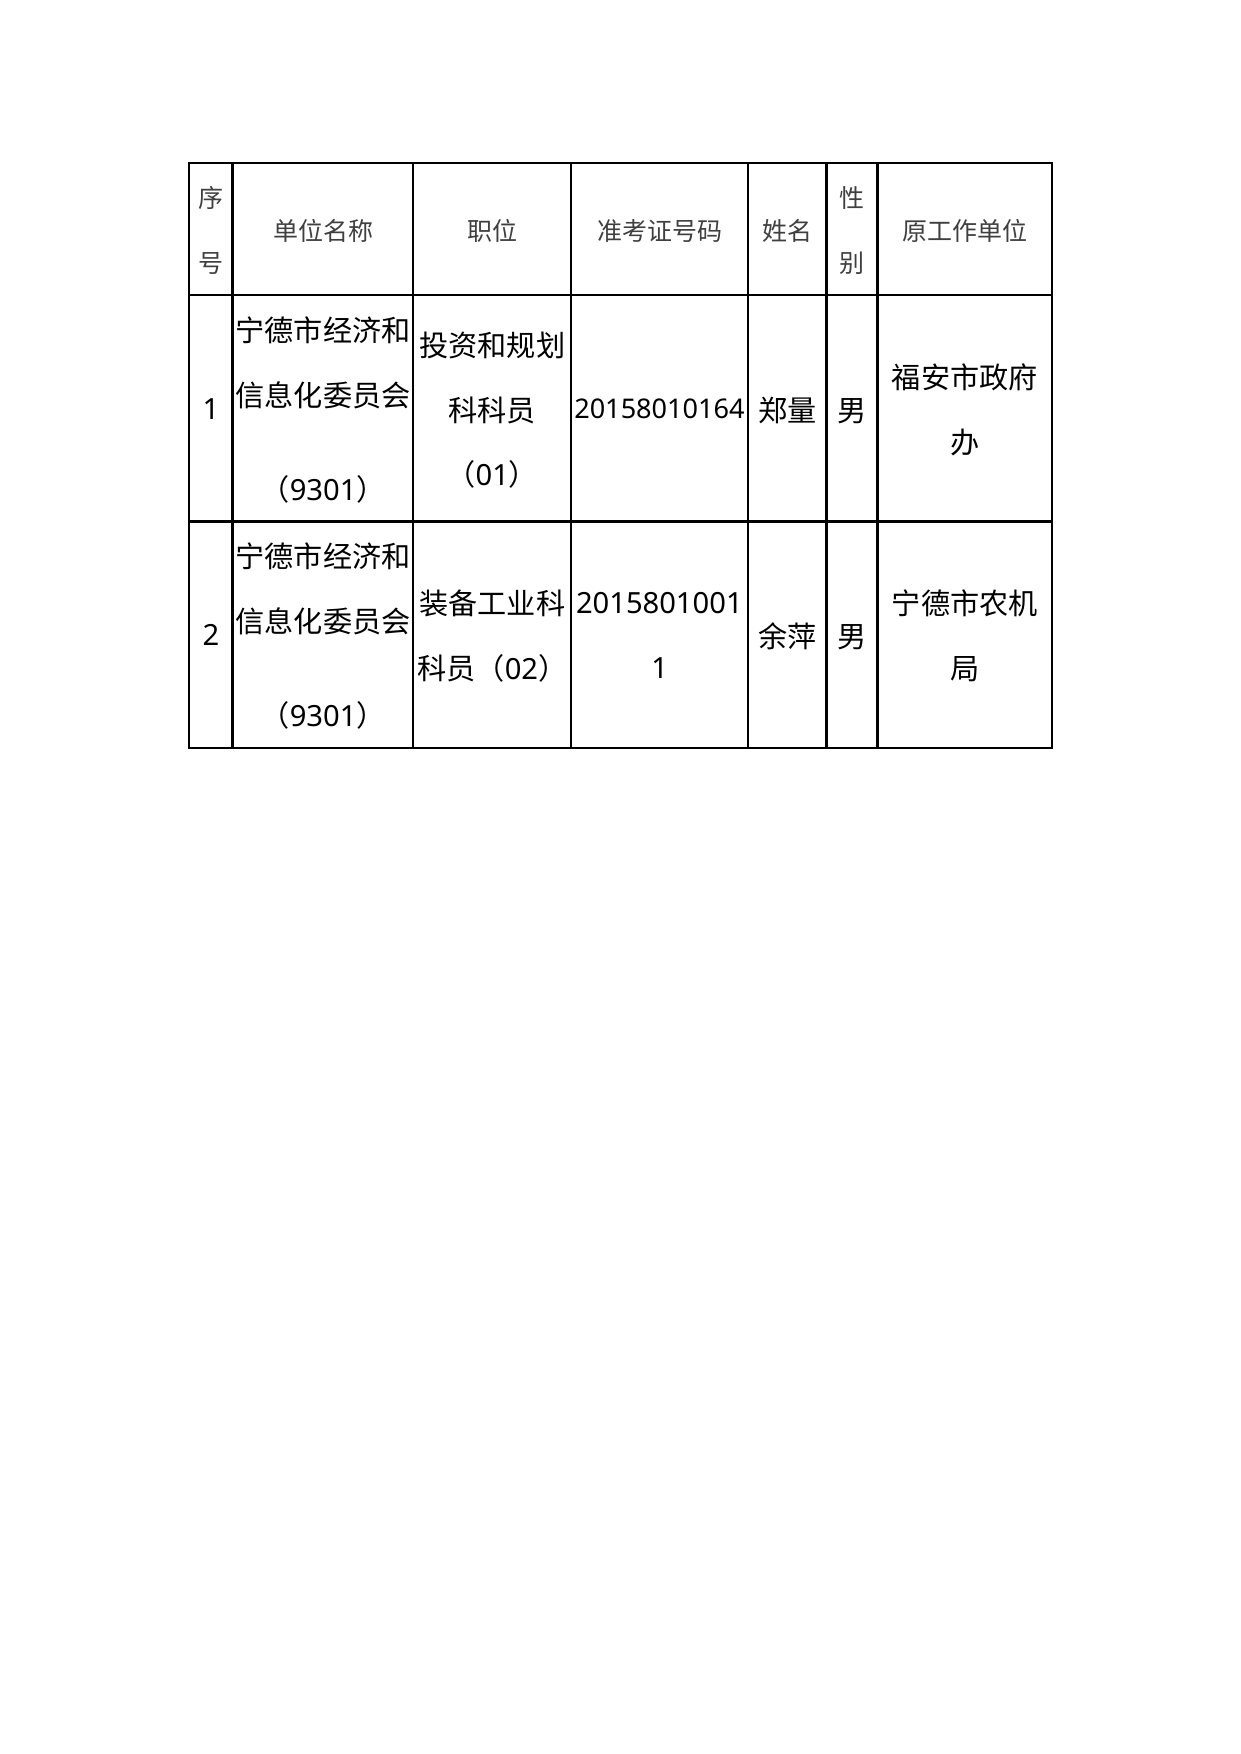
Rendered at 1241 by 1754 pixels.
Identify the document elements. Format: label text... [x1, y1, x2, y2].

table_header 准考证号码 [572, 164, 747, 294]
table_cell 装备工业科科员（02） [414, 523, 570, 747]
table_cell 20158010164 [572, 296, 747, 520]
table_cell 宁德市经济和信息化委员会 （9301） [234, 523, 412, 747]
table_header 姓名 [749, 164, 825, 294]
table_header 单位名称 [234, 164, 412, 294]
table_cell 郑量 [749, 296, 825, 520]
table_cell 投资和规划科科员（01） [414, 296, 570, 520]
table_cell 宁德市经济和信息化委员会 （9301） [234, 296, 412, 520]
table_cell 20158010011 [572, 523, 747, 747]
table_header 性别 [828, 164, 876, 294]
table_header 序号 [190, 164, 231, 294]
table_cell 余萍 [749, 523, 825, 747]
table_header 原工作单位 [879, 164, 1051, 294]
table_cell 福安市政府办 [879, 296, 1051, 520]
table_cell 2 [190, 523, 231, 747]
table_cell 1 [190, 296, 231, 520]
table_cell 男 [828, 296, 876, 520]
table_cell 宁德市农机局 [879, 523, 1051, 747]
table_cell 男 [828, 523, 876, 747]
table_header 职位 [414, 164, 570, 294]
